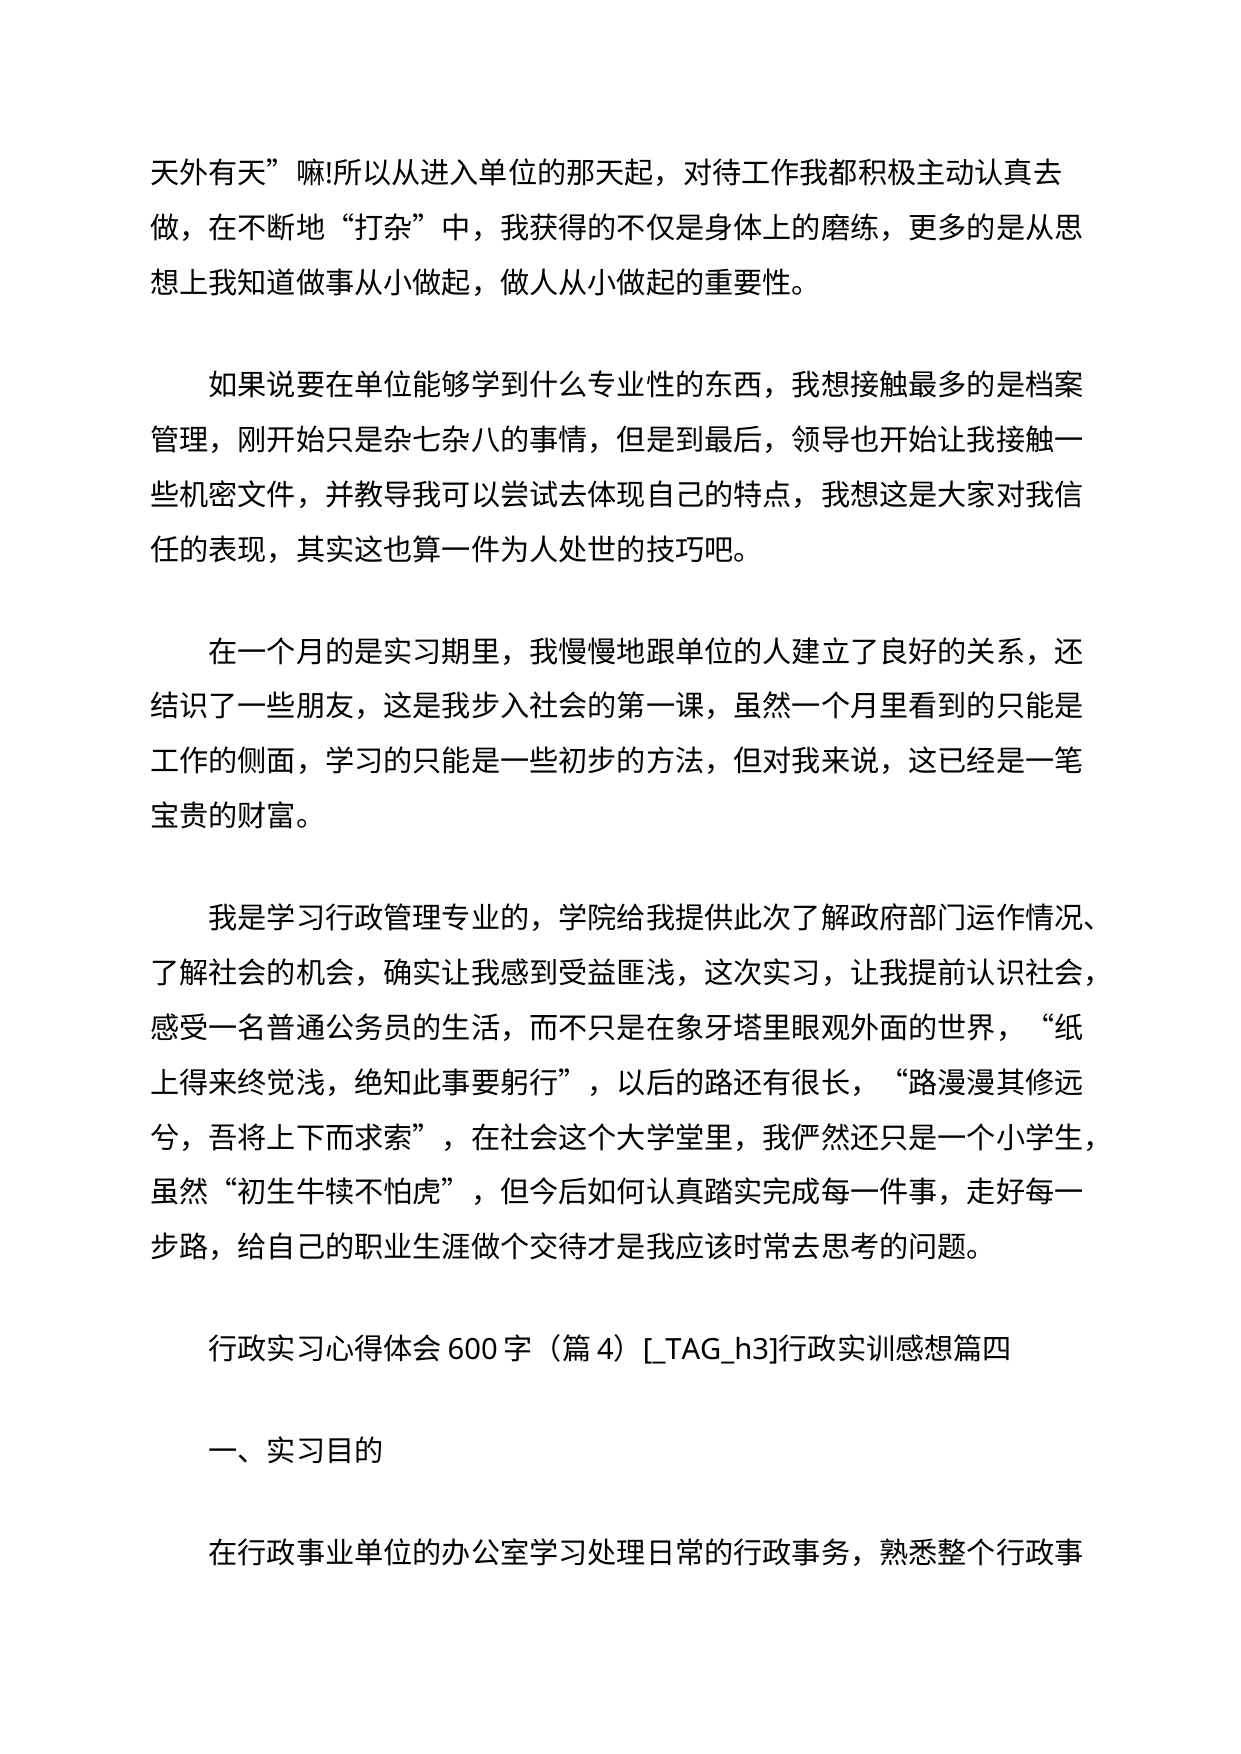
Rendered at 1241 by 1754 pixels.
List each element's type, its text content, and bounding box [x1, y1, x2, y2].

text 一、实习目的 [150, 1428, 1090, 1470]
text 行政实习心得体会600字（篇4）[_TAG_h3]行政实训感想篇四 [150, 1326, 1090, 1368]
text 在一个月的是实习期里，我慢慢地跟单位的人建立了良好的关系，还结识了一些朋友，这是我步入社会的第一课，虽然一个月里看到的只能是工作的侧面，学习的只能是一些初步的方法，但对我来说，这已经是一笔宝贵的财富。 [150, 628, 1090, 835]
text 如果说要在单位能够学到什么专业性的东西，我想接触最多的是档案管理，刚开始只是杂七杂八的事情，但是到最后，领导也开始让我接触一些机密文件，并教导我可以尝试去体现自己的特点，我想这是大家对我信任的表现，其实这也算一件为人处世的技巧吧。 [150, 362, 1090, 569]
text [150, 1529, 1090, 1572]
text 我是学习行政管理专业的，学院给我提供此次了解政府部门运作情况、了解社会的机会，确实让我感到受益匪浅，这次实习，让我提前认识社会，感受一名普通公务员的生活，而不只是在象牙塔里眼观外面的世界，“纸上得来终觉浅，绝知此事要躬行”，以后的路还有很长，“路漫漫其修远兮，吾将上下而求索”，在社会这个大学堂里，我俨然还只是一个小学生，虽然“初生牛犊不怕虎”，但今后如何认真踏实完成每一件事，走好每一步路，给自己的职业生涯做个交待才是我应该时常去思考的问题。 [150, 894, 1090, 1266]
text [150, 150, 1090, 302]
